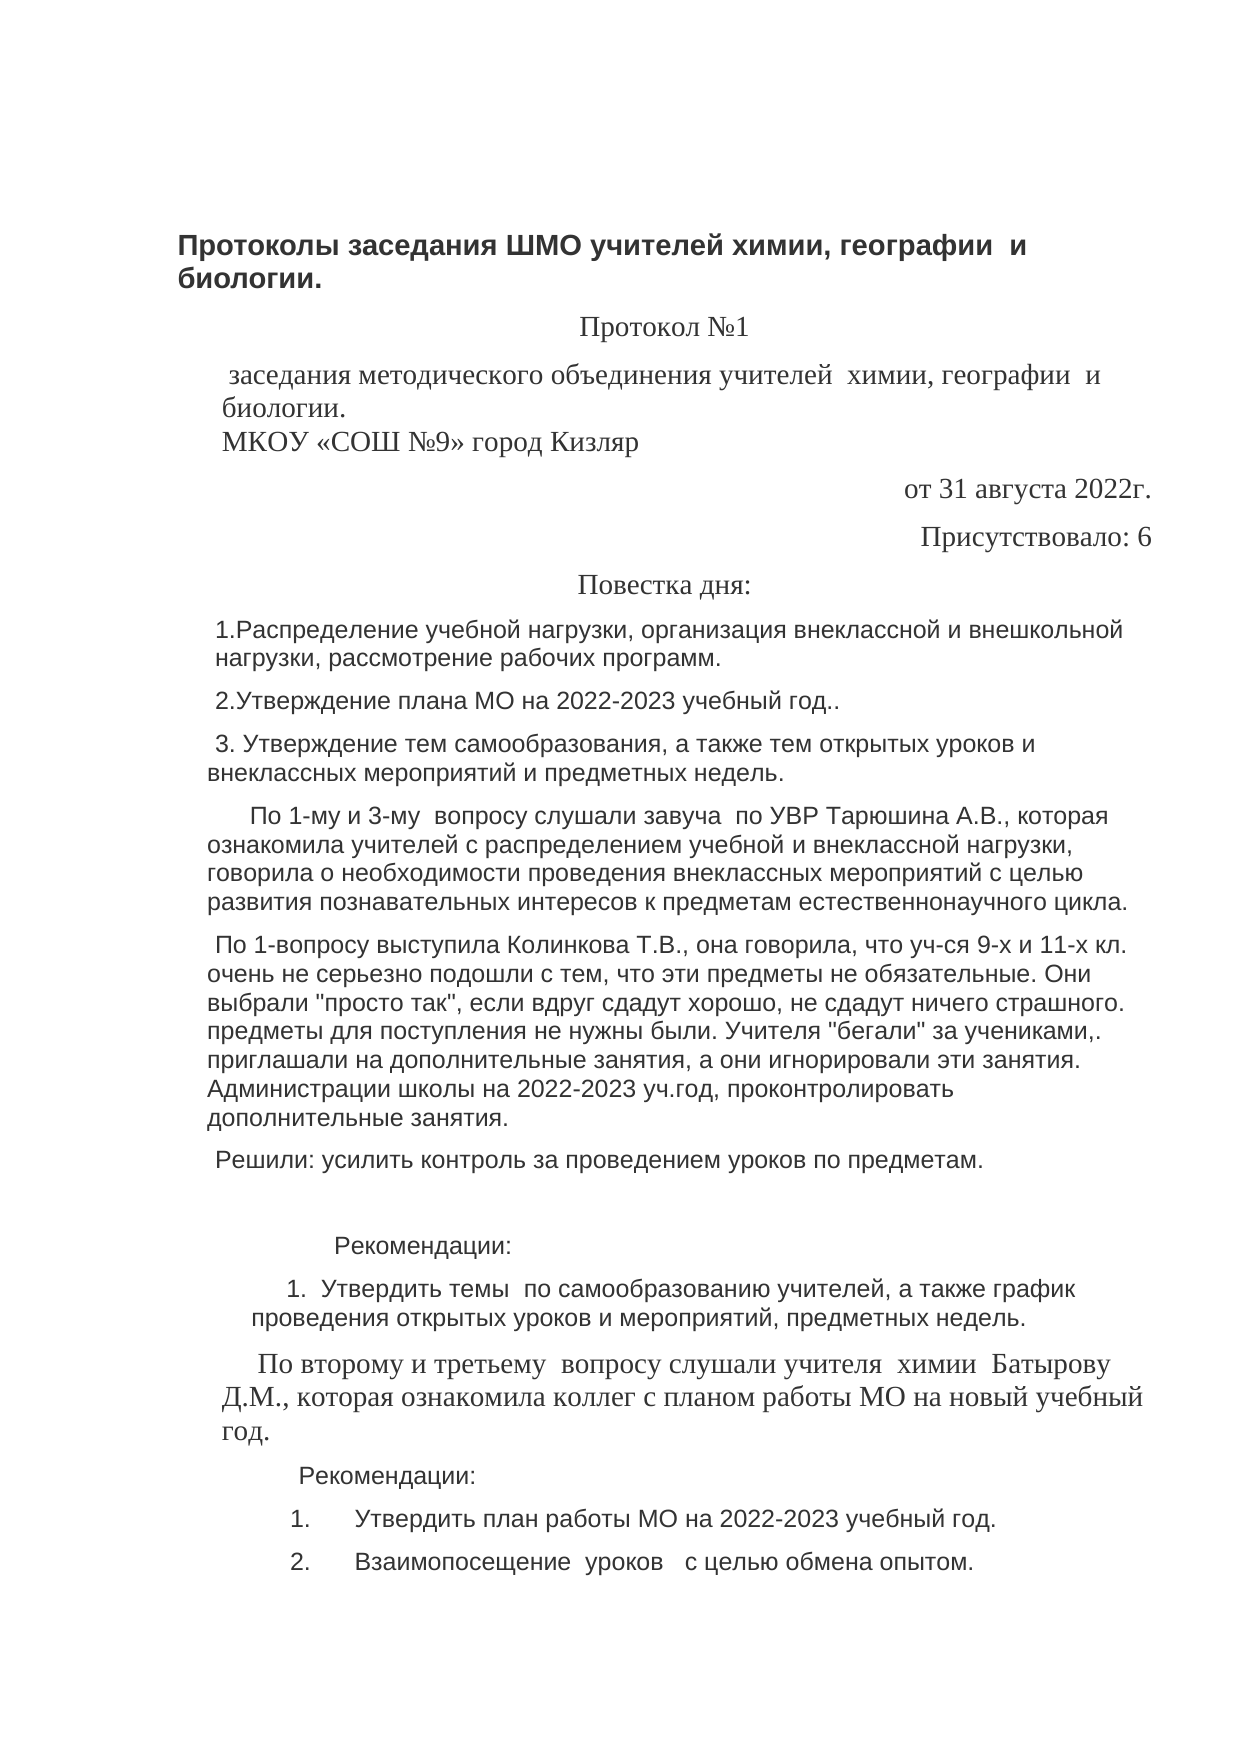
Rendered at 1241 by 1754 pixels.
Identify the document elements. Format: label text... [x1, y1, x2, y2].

text 1. Утвердить темы по самообразованию учителей, а также график проведения открытых уроков и мероприятий, предметных недель. [251, 1274, 1152, 1332]
text 1. Утвердить план работы МО на 2022-2023 учебный год. [290, 1504, 1152, 1532]
text 2. Взаимопосещение уроков с целью обмена опытом. [290, 1547, 1152, 1576]
text Протокол №1 [177, 309, 1152, 343]
text 1.Распределение учебной нагрузки, организация внеклассной и внешкольной нагрузки, рассмотрение рабочих программ. [215, 615, 1152, 672]
text Рекомендации: [207, 1461, 1152, 1489]
text Протоколы заседания ШМО учителей химии, географии и биологии. [177, 228, 1152, 295]
text заседания методического объединения учителей химии, географии и биологии. МКОУ «СОШ №9» город Кизляр [177, 357, 1152, 457]
text По второму и третьему вопросу слушали учителя химии Батырову Д.М., которая ознакомила коллег с планом работы МО на новый учебный год. [177, 1346, 1152, 1447]
text Повестка дня: [177, 567, 1152, 601]
text Решили: усилить контроль за проведением уроков по предметам. [207, 1146, 1152, 1174]
text 3. Утверждение тем самообразования, а также тем открытых уроков и внеклассных мероприятий и предметных недель. [207, 729, 1152, 787]
text 2.Утверждение плана МО на 2022-2023 учебный год.. [207, 686, 1152, 715]
text от 31 августа 2022г. [177, 472, 1152, 505]
text Рекомендации: [207, 1231, 1152, 1260]
text По 1-вопросу выступила Колинкова Т.В., она говорила, что уч-ся 9-х и 11-х кл. очень не серьезно подошли с тем, что эти предметы не обязательные. Они выбрали "просто так", если вдруг сдадут хорошо, не сдадут ничего страшного. предметы для поступления не нужны были. Учителя "бегали" за учениками,. приглашали на дополнительные занятия, а они игнорировали эти занятия. Администрации школы на 2022-2023 уч.год, проконтролировать дополнительные занятия. [207, 930, 1152, 1131]
text Присутствовало: 6 [177, 519, 1152, 553]
text По 1-му и 3-му вопросу слушали завуча по УВР Тарюшина А.В., которая ознакомила учителей с распределением учебной и внеклассной нагрузки, говорила о необходимости проведения внеклассных мероприятий с целью развития познавательных интересов к предметам естественнонаучного цикла. [207, 801, 1152, 916]
